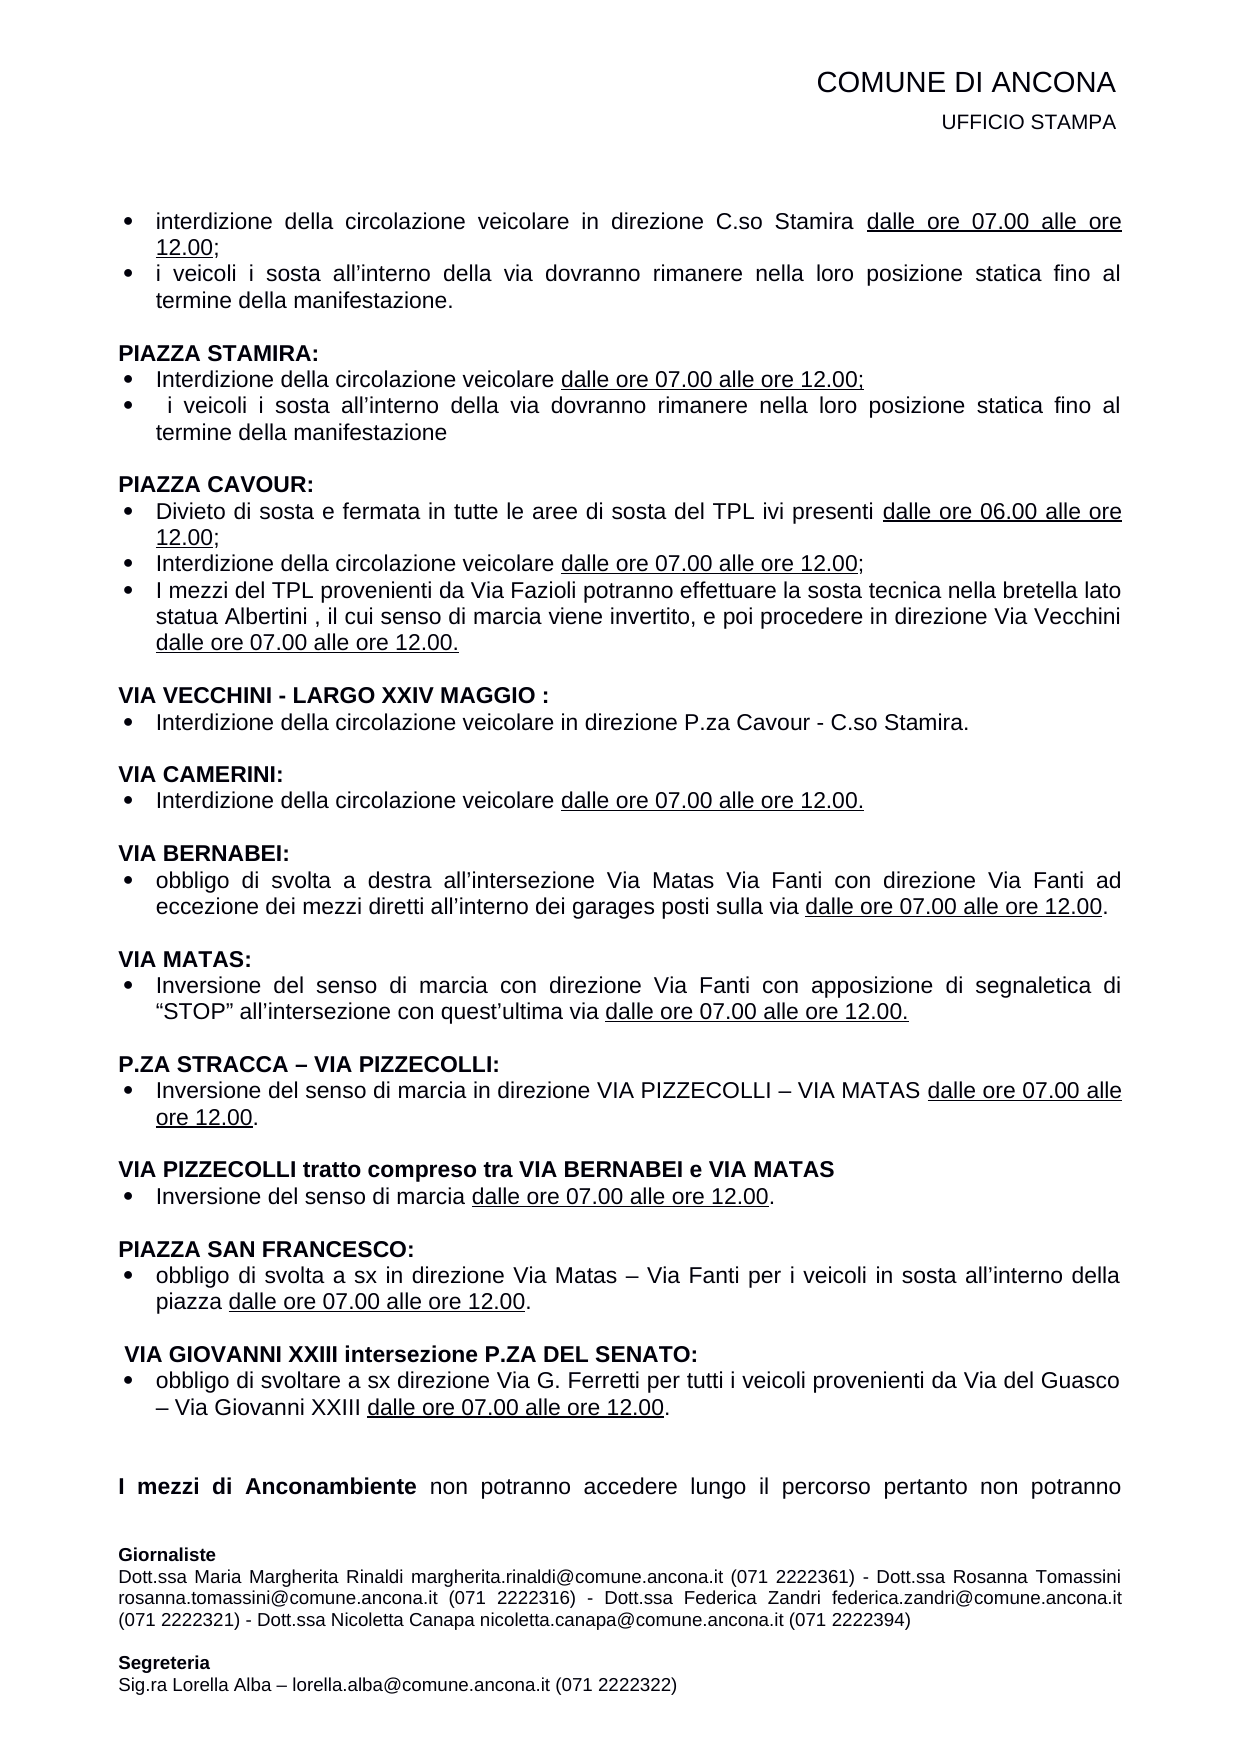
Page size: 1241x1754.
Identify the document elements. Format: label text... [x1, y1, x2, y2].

text VIA BERNABEI: [118, 840, 1122, 867]
list i veicoli i sosta all’interno della via dovranno rimanere nella loro posizione statica fino al termine della manifestazione. [124, 260, 1122, 313]
list Divieto di sosta e fermata in tutte le aree di sosta del TPL ivi presenti dalle ore 06.00 alle ore 12.00; [124, 498, 1122, 550]
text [118, 1473, 1122, 1499]
list interdizione della circolazione veicolare in direzione C.so Stamira dalle ore 07.00 alle ore 12.00; [124, 208, 1122, 260]
text VIA PIZZECOLLI tratto compreso tra VIA BERNABEI e VIA MATAS [118, 1156, 1122, 1183]
text VIA MATAS: [118, 946, 1122, 972]
list obbligo di svoltare a sx direzione Via G. Ferretti per tutti i veicoli provenienti da Via del Guasco – Via Giovanni XXIII dalle ore 07.00 alle ore 12.00. [124, 1367, 1122, 1420]
list Interdizione della circolazione veicolare dalle ore 07.00 alle ore 12.00; [124, 550, 1122, 577]
list Interdizione della circolazione veicolare dalle ore 07.00 alle ore 12.00. [124, 787, 1122, 814]
list obbligo di svolta a destra all’intersezione Via Matas Via Fanti con direzione Via Fanti ad eccezione dei mezzi diretti all’interno dei garages posti sulla via dalle ore 07.00 alle ore 12.00. [124, 867, 1122, 919]
list Inversione del senso di marcia in direzione VIA PIZZECOLLI – VIA MATAS dalle ore 07.00 alle ore 12.00. [124, 1077, 1122, 1130]
text VIA VECCHINI - LARGO XXIV MAGGIO : [118, 682, 1122, 708]
list I mezzi del TPL provenienti da Via Fazioli potranno effettuare la sosta tecnica nella bretella lato statua Albertini , il cui senso di marcia viene invertito, e poi procedere in direzione Via Vecchini dalle ore 07.00 alle ore 12.00. [124, 577, 1122, 656]
text VIA CAMERINI: [118, 761, 1122, 787]
list Interdizione della circolazione veicolare dalle ore 07.00 alle ore 12.00; [124, 366, 1122, 392]
text PIAZZA CAVOUR: [118, 471, 1122, 498]
list i veicoli i sosta all’interno della via dovranno rimanere nella loro posizione statica fino al termine della manifestazione [124, 392, 1122, 445]
list Inversione del senso di marcia con direzione Via Fanti con apposizione di segnaletica di “STOP” all’intersezione con quest’ultima via dalle ore 07.00 alle ore 12.00. [124, 972, 1122, 1025]
list obbligo di svolta a sx in direzione Via Matas – Via Fanti per i veicoli in sosta all’interno della piazza dalle ore 07.00 alle ore 12.00. [124, 1262, 1122, 1314]
list Inversione del senso di marcia dalle ore 07.00 alle ore 12.00. [124, 1183, 1122, 1209]
text P.ZA STRACCA – VIA PIZZECOLLI: [118, 1051, 1122, 1077]
text PIAZZA SAN FRANCESCO: [118, 1236, 1122, 1262]
text VIA GIOVANNI XXIII intersezione P.ZA DEL SENATO: [124, 1341, 1122, 1367]
text PIAZZA STAMIRA: [118, 339, 1122, 366]
list Interdizione della circolazione veicolare in direzione P.za Cavour - C.so Stamira. [124, 708, 1122, 735]
